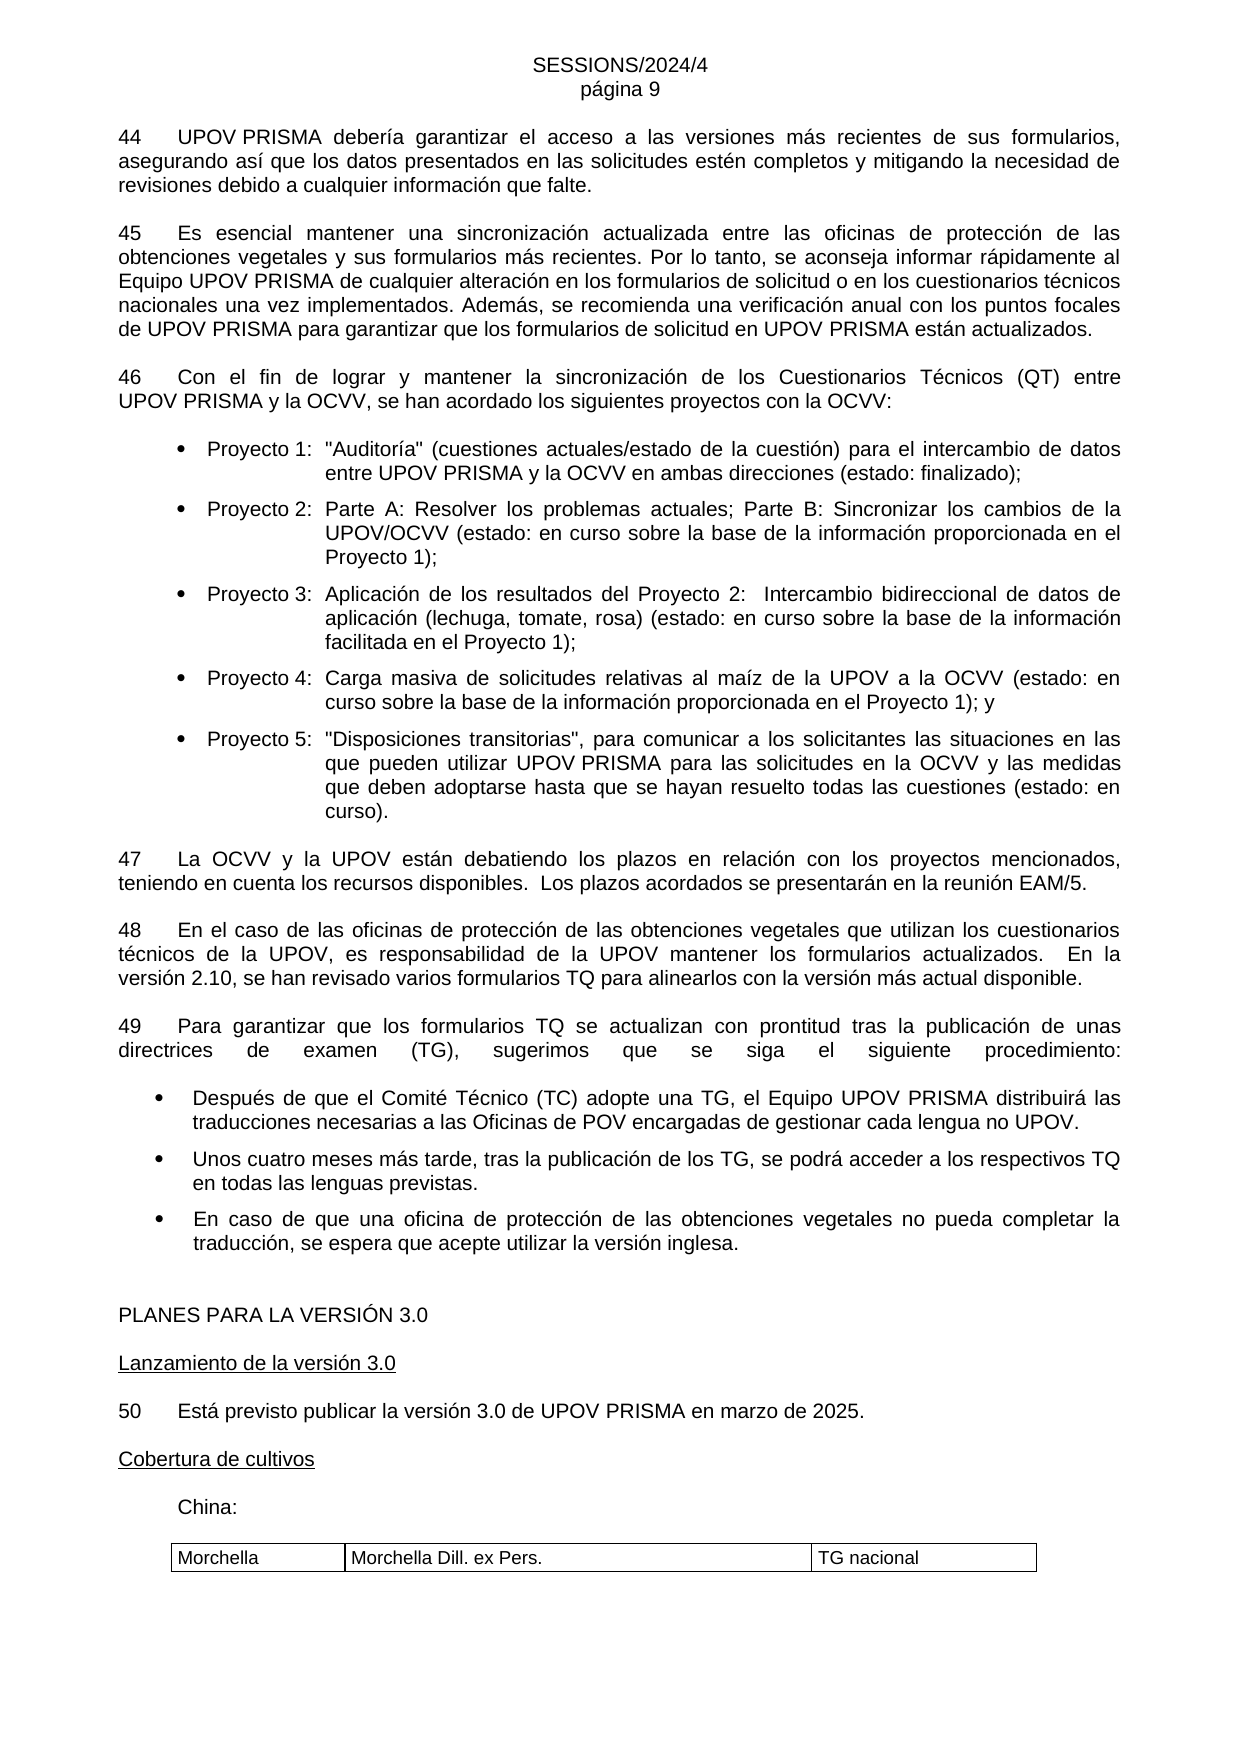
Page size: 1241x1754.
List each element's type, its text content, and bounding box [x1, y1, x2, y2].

table_header Morchella Dill. ex Pers. [346, 1544, 811, 1571]
list Proyecto 4: Carga masiva de solicitudes relativas al maíz de la UPOV a la OCVV (estado: en curso sobre la base de la información proporcionada en el Proyecto 1); y [177, 666, 1122, 714]
text Está previsto publicar la versión 3.0 de UPOV PRISMA en marzo de 2025. [118, 1399, 1122, 1423]
subtitle Cobertura de cultivos [118, 1447, 1122, 1471]
list Proyecto 5: "Disposiciones transitorias", para comunicar a los solicitantes las situaciones en las que pueden utilizar UPOV PRISMA para las solicitudes en la OCVV y las medidas que deben adoptarse hasta que se hayan resuelto todas las cuestiones (estado: en curso). [177, 726, 1122, 822]
list Proyecto 2: Parte A: Resolver los problemas actuales; Parte B: Sincronizar los cambios de la UPOV/OCVV (estado: en curso sobre la base de la información proporcionada en el Proyecto 1); [177, 497, 1122, 569]
text Con el fin de lograr y mantener la sincronización de los Cuestionarios Técnicos (QT) entre UPOV PRISMA y la OCVV, se han acordado los siguientes proyectos con la OCVV: [118, 364, 1122, 412]
table_header TG nacional [812, 1544, 1036, 1571]
subtitle Planes para la versión 3.0 [118, 1303, 1122, 1327]
list Proyecto 1: "Auditoría" (cuestiones actuales/estado de la cuestión) para el intercambio de datos entre UPOV PRISMA y la OCVV en ambas direcciones (estado: finalizado); [177, 436, 1122, 484]
list Unos cuatro meses más tarde, tras la publicación de los TG, se podrá acceder a los respectivos TQ en todas las lenguas previstas. [155, 1146, 1122, 1194]
text Para garantizar que los formularios TQ se actualizan con prontitud tras la publicación de unas directrices de examen (TG), sugerimos que se siga el siguiente procedimiento: [118, 1014, 1122, 1086]
text Es esencial mantener una sincronización actualizada entre las oficinas de protección de las obtenciones vegetales y sus formularios más recientes. Por lo tanto, se aconseja informar rápidamente al Equipo UPOV PRISMA de cualquier alteración en los formularios de solicitud o en los cuestionarios técnicos nacionales una vez implementados. Además, se recomienda una verificación anual con los puntos focales de UPOV PRISMA para garantizar que los formularios de solicitud en UPOV PRISMA están actualizados. [118, 221, 1122, 341]
subtitle Lanzamiento de la versión 3.0 [118, 1351, 1122, 1375]
list Después de que el Comité Técnico (TC) adopte una TG, el Equipo UPOV PRISMA distribuirá las traducciones necesarias a las Oficinas de POV encargadas de gestionar cada lengua no UPOV. [155, 1086, 1122, 1134]
text China: [177, 1494, 1122, 1518]
text La OCVV y la UPOV están debatiendo los plazos en relación con los proyectos mencionados, teniendo en cuenta los recursos disponibles. Los plazos acordados se presentarán en la reunión EAM/5. [118, 846, 1122, 894]
text En el caso de las oficinas de protección de las obtenciones vegetales que utilizan los cuestionarios técnicos de la UPOV, es responsabilidad de la UPOV mantener los formularios actualizados. En la versión 2.10, se han revisado varios formularios TQ para alinearlos con la versión más actual disponible. [118, 918, 1122, 990]
list En caso de que una oficina de protección de las obtenciones vegetales no pueda completar la traducción, se espera que acepte utilizar la versión inglesa. [156, 1207, 1122, 1255]
list Proyecto 3: Aplicación de los resultados del Proyecto 2: Intercambio bidireccional de datos de aplicación (lechuga, tomate, rosa) (estado: en curso sobre la base de la información facilitada en el Proyecto 1); [177, 581, 1122, 653]
table_header Morchella [172, 1544, 344, 1571]
text UPOV PRISMA debería garantizar el acceso a las versiones más recientes de sus formularios, asegurando así que los datos presentados en las solicitudes estén completos y mitigando la necesidad de revisiones debido a cualquier información que falte. [118, 125, 1122, 197]
